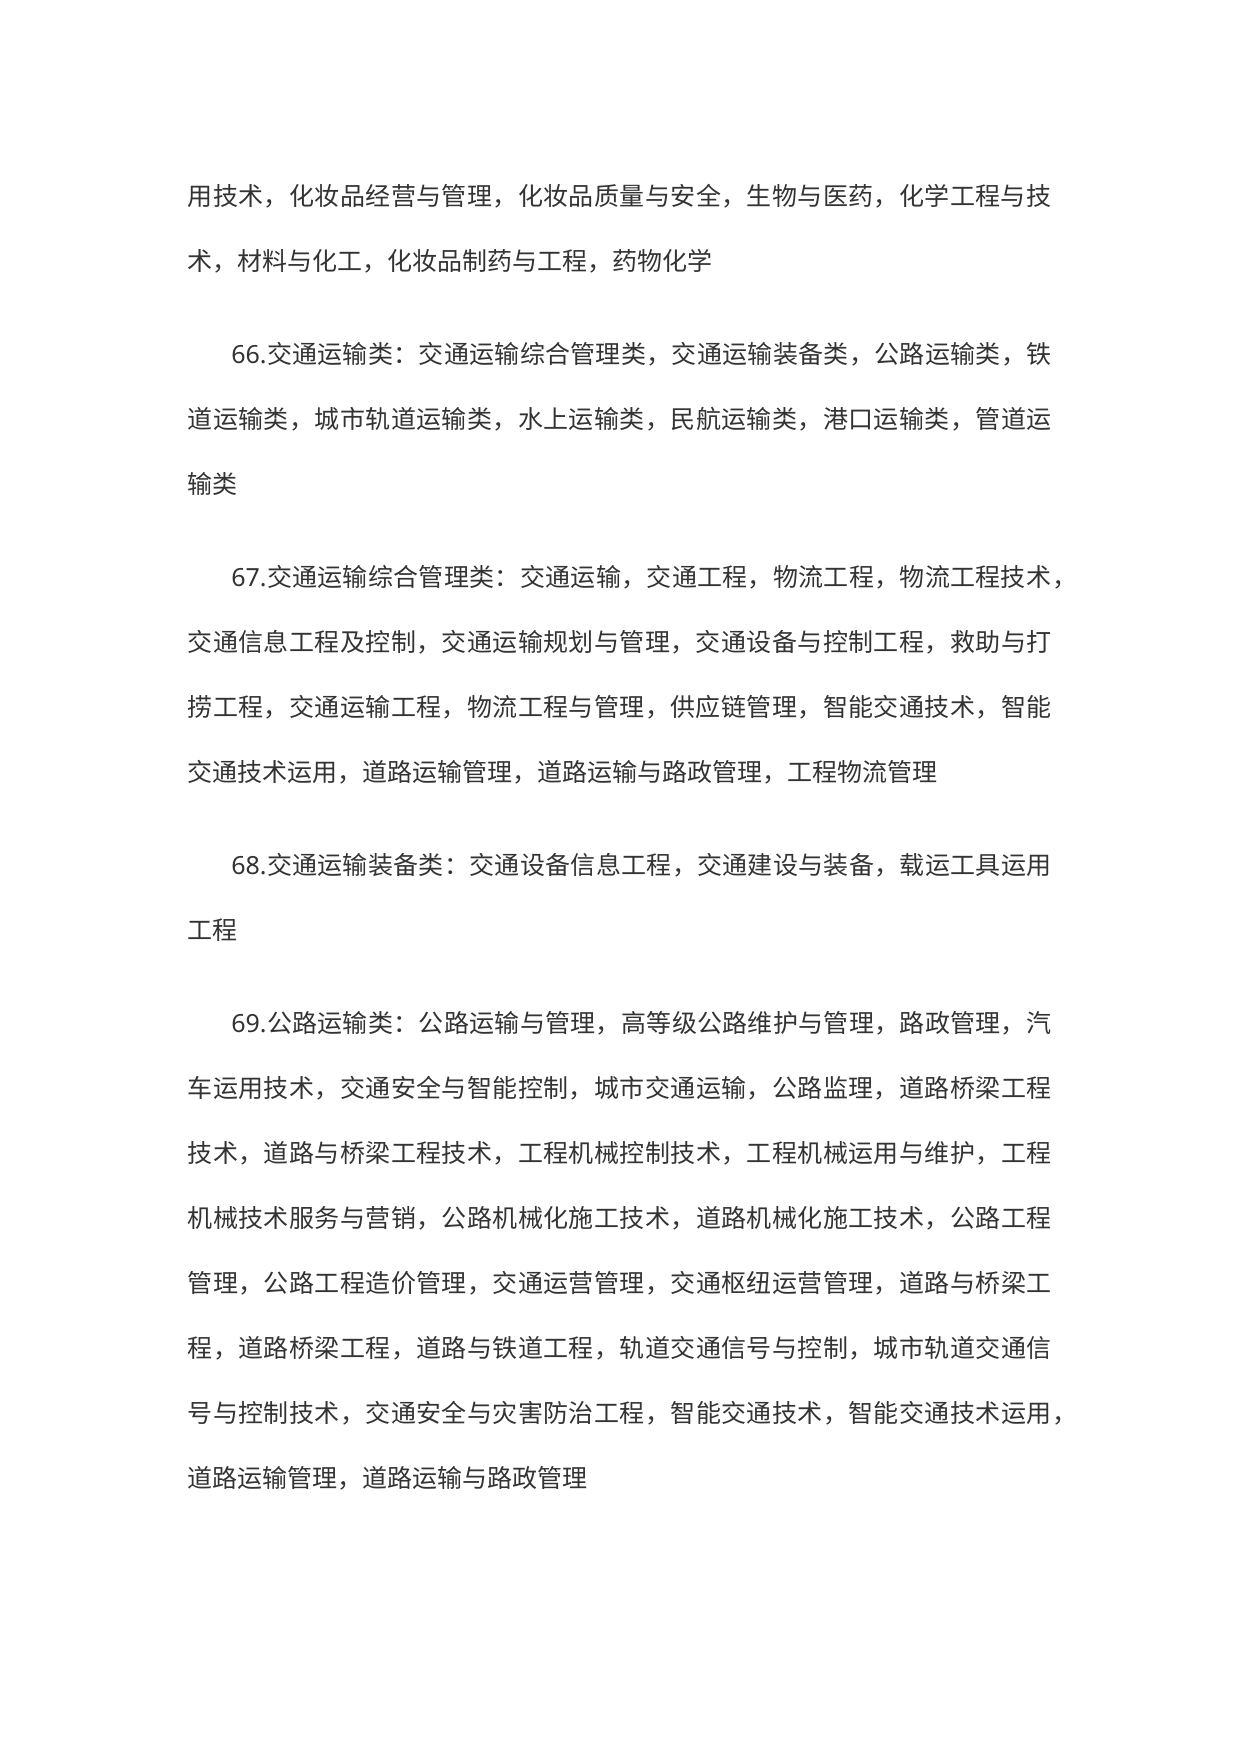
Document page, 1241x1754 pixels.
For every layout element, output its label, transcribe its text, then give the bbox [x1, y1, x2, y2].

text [187, 162, 1053, 292]
text 68.交通运输装备类：交通设备信息工程，交通建设与装备，载运工具运用工程 [187, 831, 1053, 961]
text 69.公路运输类：公路运输与管理，高等级公路维护与管理，路政管理，汽车运用技术，交通安全与智能控制，城市交通运输，公路监理，道路桥梁工程技术，道路与桥梁工程技术，工程机械控制技术，工程机械运用与维护，工程机械技术服务与营销，公路机械化施工技术，道路机械化施工技术，公路工程管理，公路工程造价管理，交通运营管理，交通枢纽运营管理，道路与桥梁工程，道路桥梁工程，道路与铁道工程，轨道交通信号与控制，城市轨道交通信号与控制技术，交通安全与灾害防治工程，智能交通技术，智能交通技术运用，道路运输管理，道路运输与路政管理 [187, 989, 1053, 1509]
text 67.交通运输综合管理类：交通运输，交通工程，物流工程，物流工程技术，交通信息工程及控制，交通运输规划与管理，交通设备与控制工程，救助与打捞工程，交通运输工程，物流工程与管理，供应链管理，智能交通技术，智能交通技术运用，道路运输管理，道路运输与路政管理，工程物流管理 [187, 543, 1053, 803]
text 66.交通运输类：交通运输综合管理类，交通运输装备类，公路运输类，铁道运输类，城市轨道运输类，水上运输类，民航运输类，港口运输类，管道运输类 [187, 320, 1053, 515]
